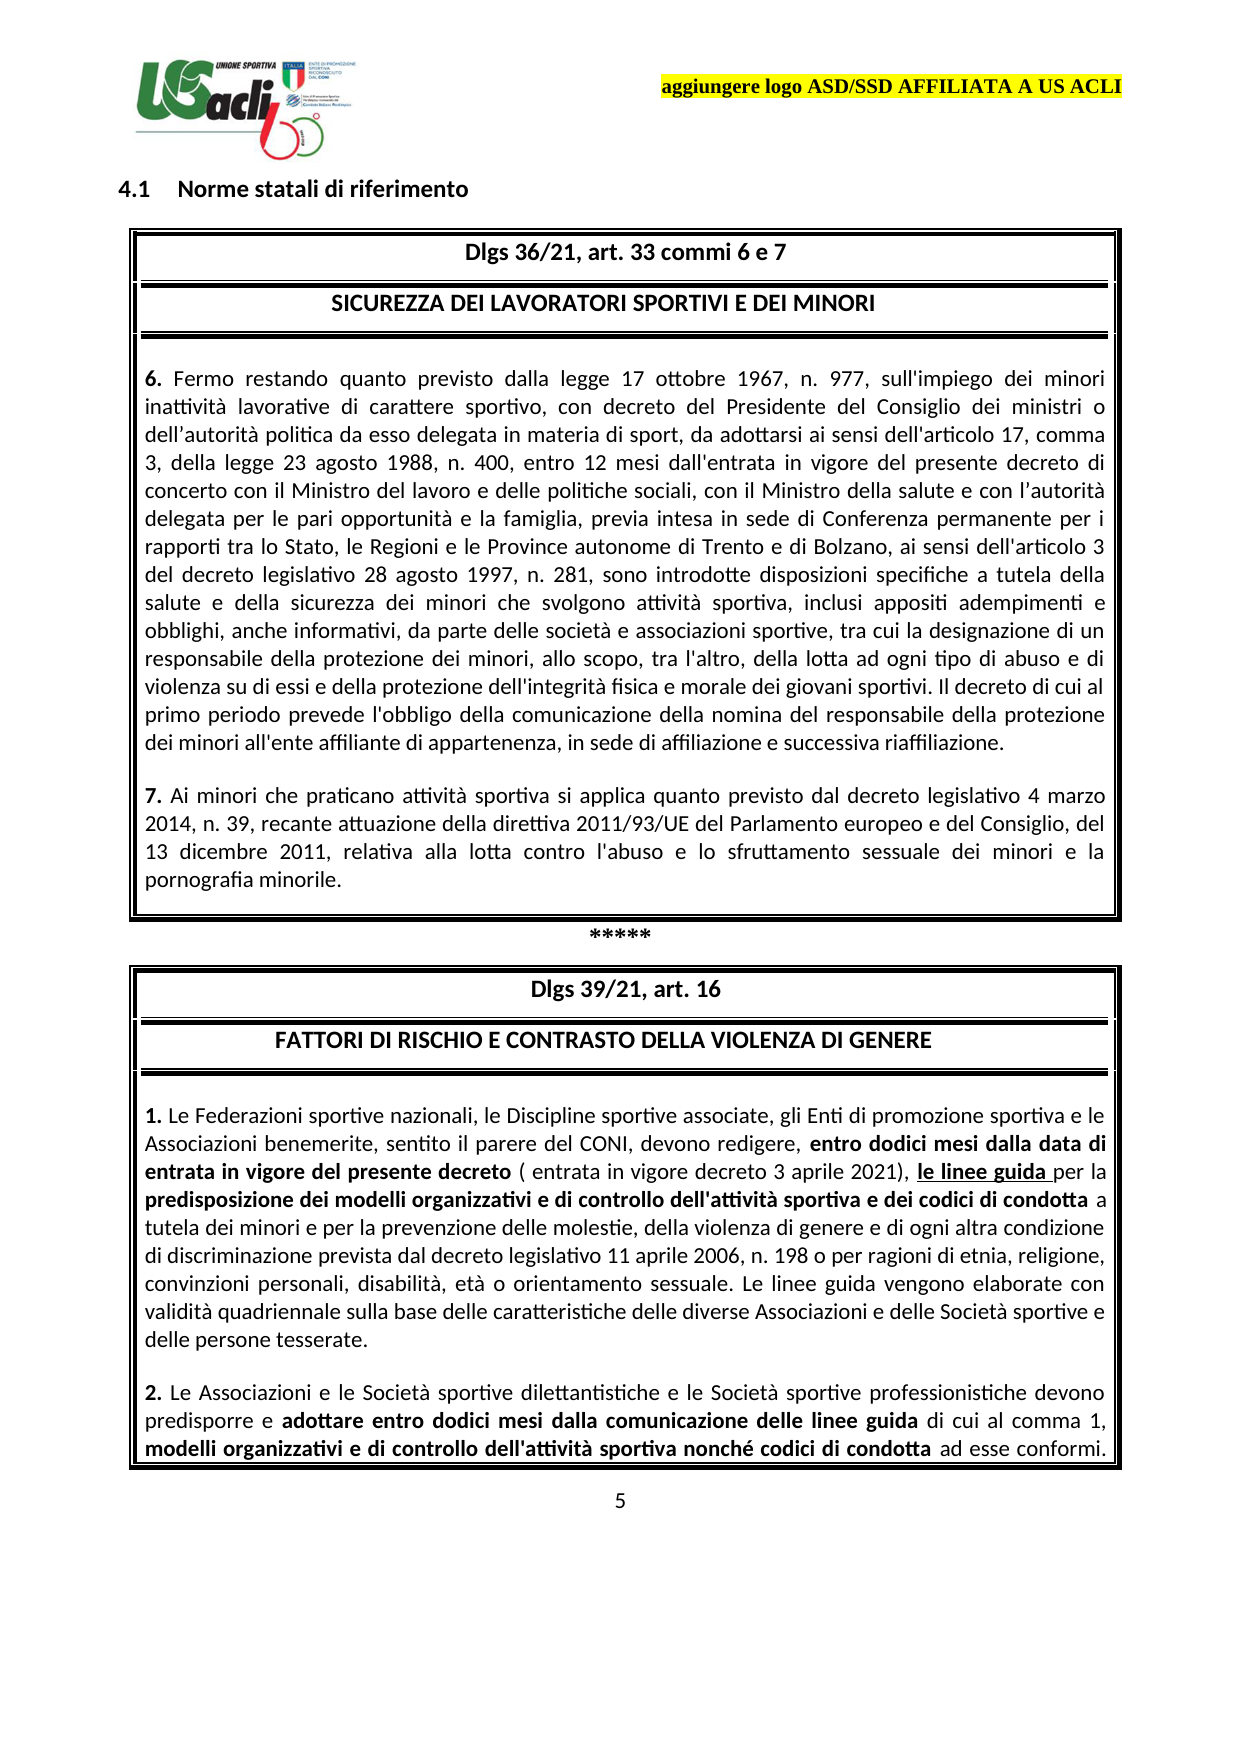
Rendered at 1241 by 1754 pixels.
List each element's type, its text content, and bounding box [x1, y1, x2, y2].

table_header Dlgs 36/21, art. 33 commi 6 e 7 [137, 236, 1114, 280]
table_cell 6. Fermo restando quanto previsto dalla legge 17 ottobre 1967, n. 977, sull'impiego dei minori inattività lavorative di carattere sportivo, con decreto del Presidente del Consiglio dei ministri o dell’autorità politica da esso delegata in materia di sport, da adottarsi ai sensi dell'articolo 17, comma 3, della legge 23 agosto 1988, n. 400, entro 12 mesi dall'entrata in vigore del presente decreto di concerto con il Ministro del lavoro e delle politiche sociali, con il Ministro della salute e con l’autorità delegata per le pari opportunità e la famiglia, previa intesa in sede di Conferenza permanente per i rapporti tra lo Stato, le Regioni e le Province autonome di Trento e di Bolzano, ai sensi dell'articolo 3 del decreto legislativo 28 agosto 1997, n. 281, sono introdotte disposizioni specifiche a tutela della salute e della sicurezza dei minori che svolgono attività sportiva, inclusi appositi adempimenti e obblighi, anche informativi, da parte delle società e associazioni sportive, tra cui la designazione di un responsabile della protezione dei minori, allo scopo, tra l'altro, della lotta ad ogni tipo di abuso e di violenza su di essi e della protezione dell'integrità fisica e morale dei giovani sportivi. Il decreto di cui al primo periodo prevede l'obbligo della comunicazione della nomina del responsabile della protezione dei minori all'ente affiliante di appartenenza, in sede di affiliazione e successiva riaffiliazione. 7. Ai minori che praticano attività sportiva si applica quanto previsto dal decreto legislativo 4 marzo 2014, n. 39, recante attuazione della direttiva 2011/93/UE del Parlamento europeo e del Consiglio, del 13 dicembre 2011, relativa alla lotta contro l'abuso e lo sfruttamento sessuale dei minori e la pornografia minorile. [133, 331, 1117, 914]
table_cell FATTORI DI RISCHIO E CONTRASTO DELLA VIOLENZA DI GENERE [133, 1017, 1117, 1068]
table_header Dlgs 39/21, art. 16 [137, 973, 1114, 1017]
subtitle Norme statali di riferimento [118, 173, 1122, 203]
picture [132, 52, 365, 168]
text ***** [118, 922, 1122, 951]
table_cell SICUREZZA DEI LAVORATORI SPORTIVI E DEI MINORI [133, 280, 1117, 331]
